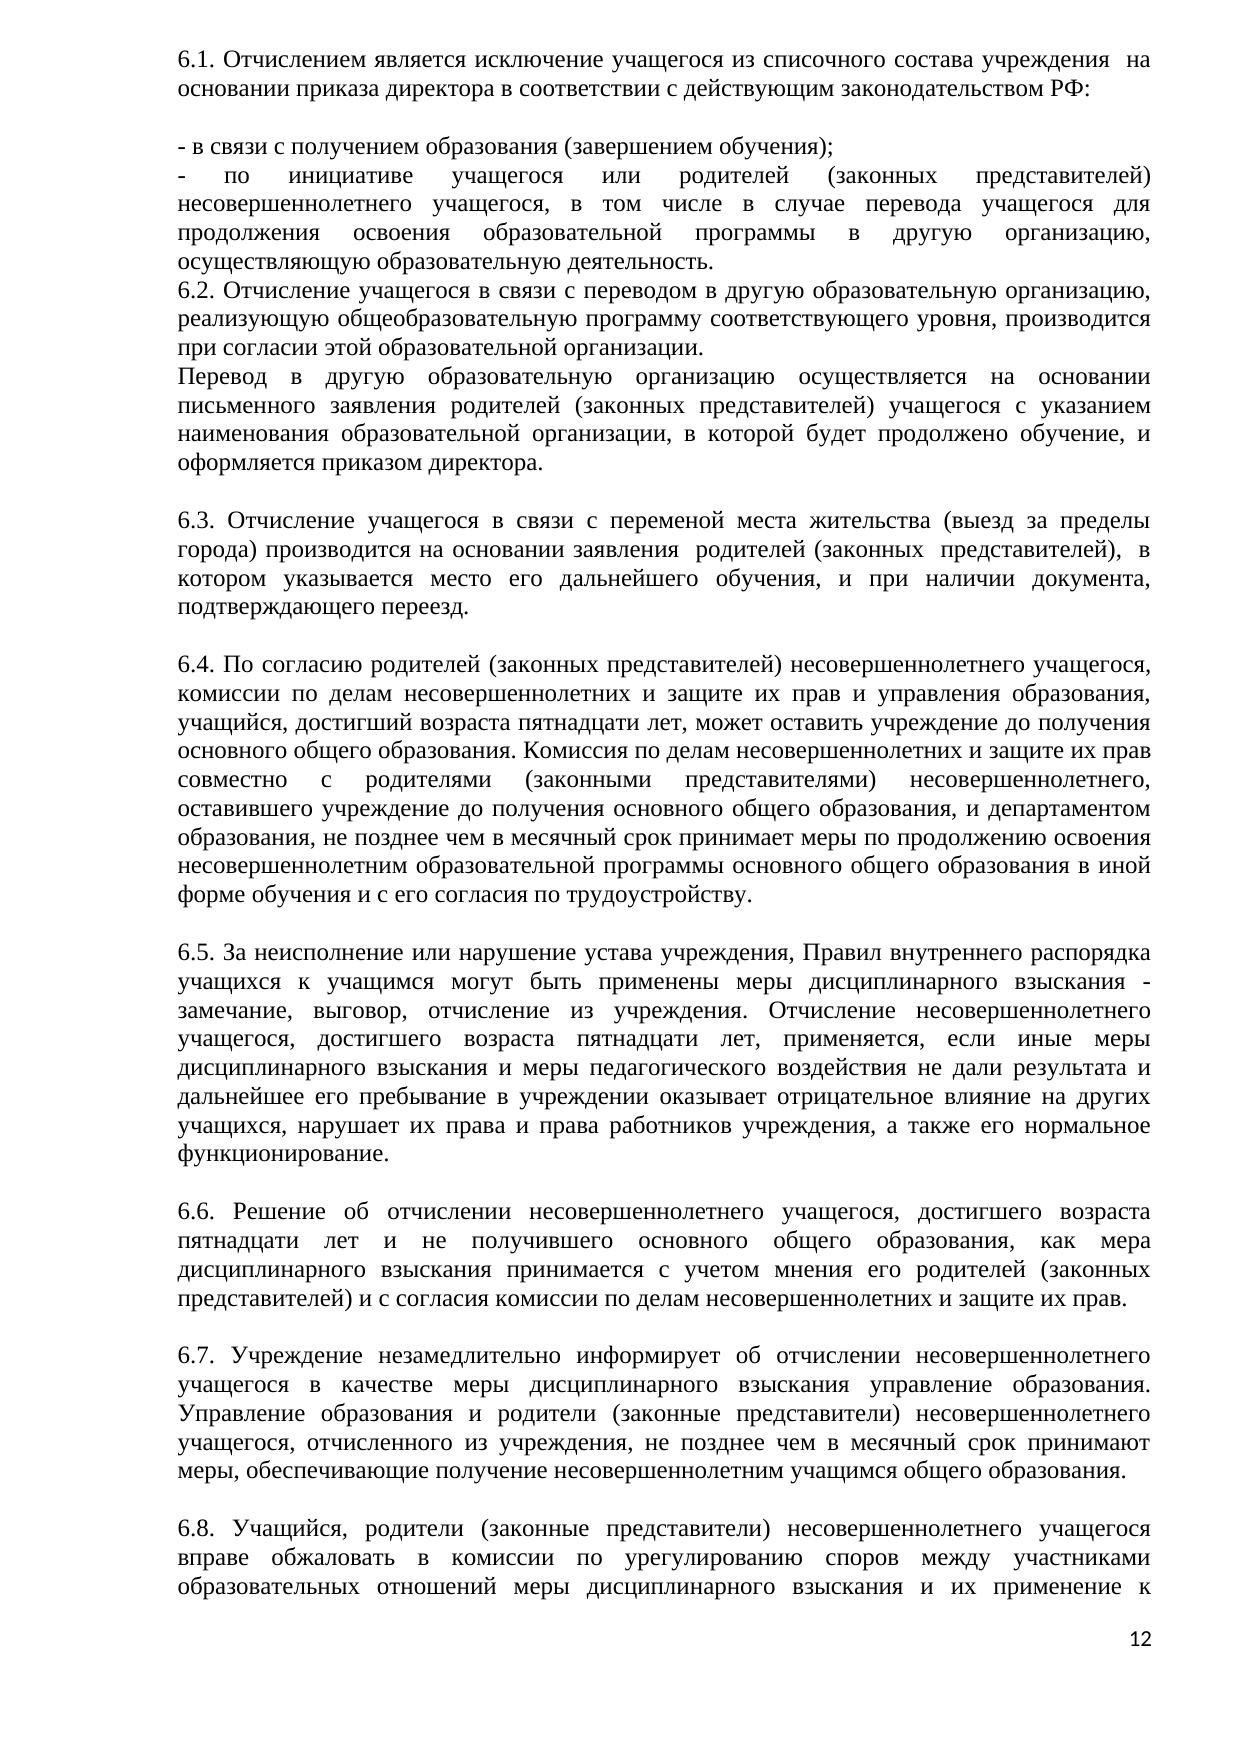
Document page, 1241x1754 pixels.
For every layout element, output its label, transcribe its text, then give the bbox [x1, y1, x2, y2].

text - в связи с получением образования (завершением обучения); [177, 131, 1152, 160]
text 6.3. Отчисление учащегося в связи с переменой места жительства (выезд за пределы города) производится на основании заявления родителей (законных представителей), в котором указывается место его дальнейшего обучения, и при наличии документа, подтверждающего переезд. [177, 505, 1152, 620]
text 6.6. Решение об отчислении несовершеннолетнего учащегося, достигшего возраста пятнадцати лет и не получившего основного общего образования, как мера дисциплинарного взыскания принимается с учетом мнения его родителей (законных представителей) и с согласия комиссии по делам несовершеннолетних и защите их прав. [177, 1196, 1152, 1311]
text - по инициативе учащегося или родителей (законных представителей) несовершеннолетнего учащегося, в том числе в случае перевода учащегося для продолжения освоения образовательной программы в другую организацию, осуществляющую образовательную деятельность. [177, 160, 1152, 275]
text Перевод в другую образовательную организацию осуществляется на основании письменного заявления родителей (законных представителей) учащегося с указанием наименования образовательной организации, в которой будет продолжено обучение, и оформляется приказом директора. [177, 361, 1152, 476]
text 6.1. Отчислением является исключение учащегося из списочного состава учреждения на основании приказа директора в соответствии с действующим законодательством РФ: [177, 44, 1152, 102]
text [177, 1513, 1152, 1600]
text 6.2. Отчисление учащегося в связи с переводом в другую образовательную организацию, реализующую общеобразовательную программу соответствующего уровня, производится при согласии этой образовательной организации. [177, 275, 1152, 361]
text 6.7. Учреждение незамедлительно информирует об отчислении несовершеннолетнего учащегося в качестве меры дисциплинарного взыскания управление образования. Управление образования и родители (законные представители) несовершеннолетнего учащегося, отчисленного из учреждения, не позднее чем в месячный срок принимают меры, обеспечивающие получение несовершеннолетним учащимся общего образования. [177, 1341, 1152, 1484]
text 6.5. За неисполнение или нарушение устава учреждения, Правил внутреннего распорядка учащихся к учащимся могут быть применены меры дисциплинарного взыскания - замечание, выговор, отчисление из учреждения. Отчисление несовершеннолетнего учащегося, достигшего возраста пятнадцати лет, применяется, если иные меры дисциплинарного взыскания и меры педагогического воздействия не дали результата и дальнейшее его пребывание в учреждении оказывает отрицательное влияние на других учащихся, нарушает их права и права работников учреждения, а также его нормальное функционирование. [177, 937, 1152, 1167]
text 6.4. По согласию родителей (законных представителей) несовершеннолетнего учащегося, комиссии по делам несовершеннолетних и защите их прав и управления образования, учащийся, достигший возраста пятнадцати лет, может оставить учреждение до получения основного общего образования. Комиссия по делам несовершеннолетних и защите их прав совместно с родителями (законными представителями) несовершеннолетнего, оставившего учреждение до получения основного общего образования, и департаментом образования, не позднее чем в месячный срок принимает меры по продолжению освоения несовершеннолетним образовательной программы основного общего образования в иной форме обучения и с его согласия по трудоустройству. [177, 649, 1152, 908]
